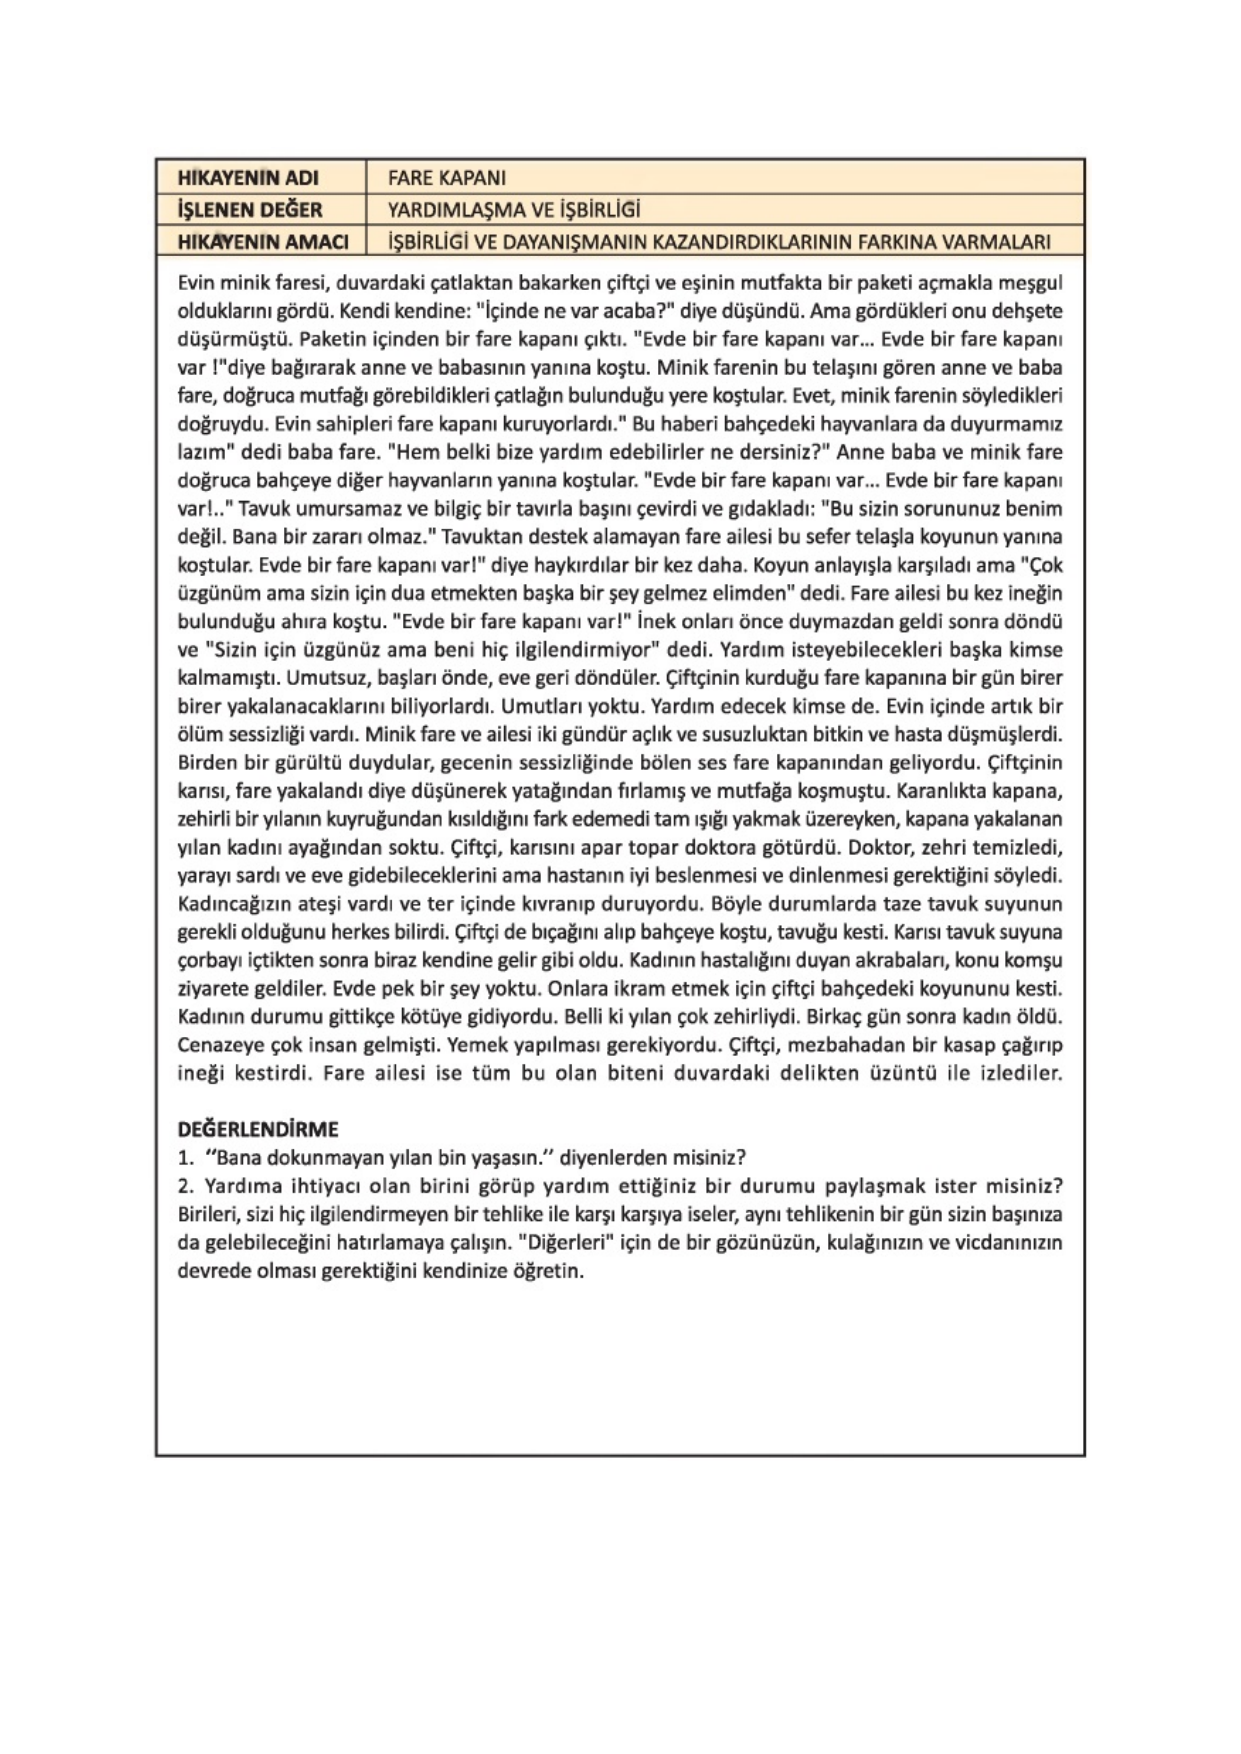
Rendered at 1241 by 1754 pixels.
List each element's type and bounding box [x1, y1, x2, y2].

picture [147, 147, 1092, 1465]
